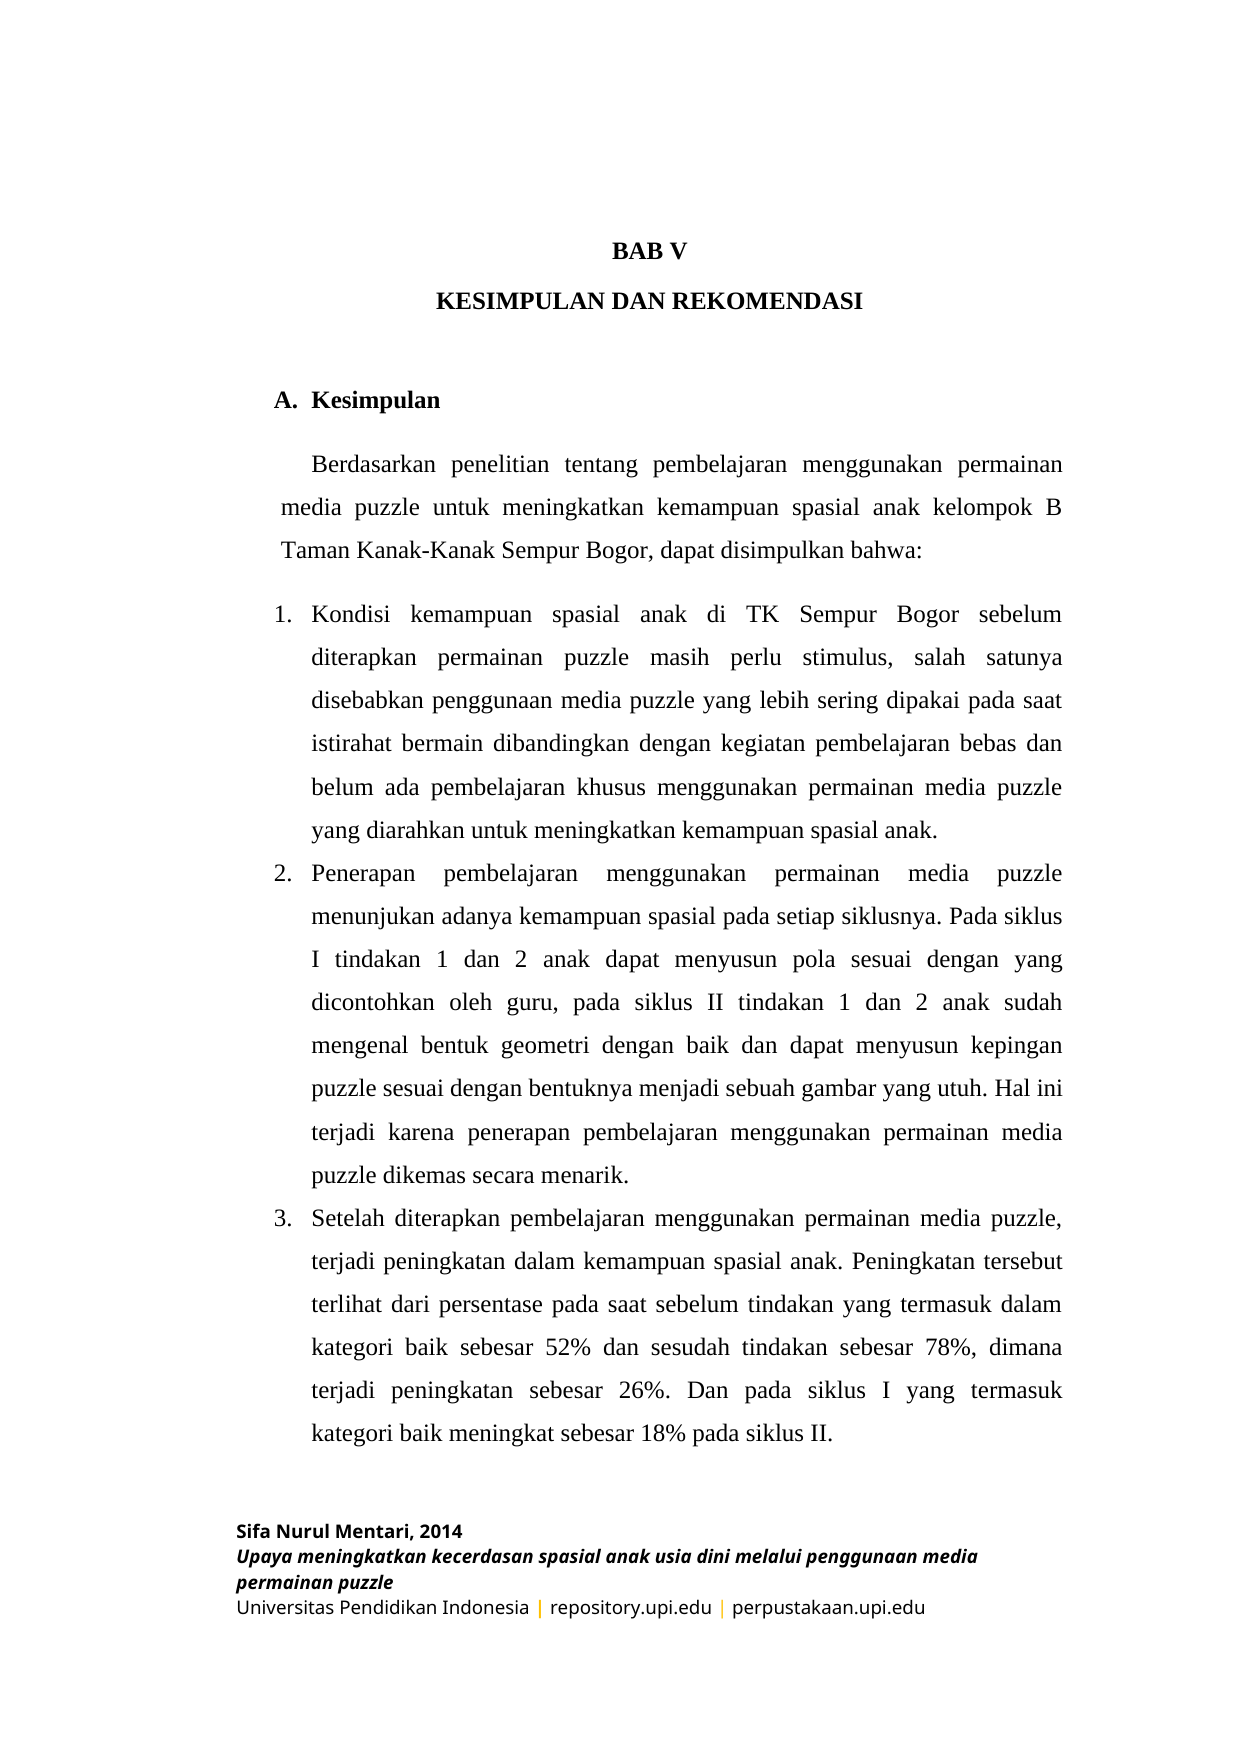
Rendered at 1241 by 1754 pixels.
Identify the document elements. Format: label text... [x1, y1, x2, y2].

list Setelah diterapkan pembelajaran menggunakan permainan media puzzle, terjadi peningkatan dalam kemampuan spasial anak. Peningkatan tersebut terlihat dari persentase pada saat sebelum tindakan yang termasuk dalam kategori baik sebesar 52% dan sesudah tindakan sebesar 78%, dimana terjadi peningkatan sebesar 26%. Dan pada siklus I yang termasuk kategori baik meningkat sebesar 18% pada siklus II. [274, 1203, 1063, 1447]
list Kondisi kemampuan spasial anak di TK Sempur Bogor sebelum diterapkan permainan puzzle masih perlu stimulus, salah satunya disebabkan penggunaan media puzzle yang lebih sering dipakai pada saat istirahat bermain dibandingkan dengan kegiatan pembelajaran bebas dan belum ada pembelajaran khusus menggunakan permainan media puzzle yang diarahkan untuk meningkatkan kemampuan spasial anak. [274, 599, 1063, 843]
text KESIMPULAN DAN REKOMENDASI [236, 286, 1063, 314]
text BAB V [236, 236, 1063, 265]
list Kesimpulan [274, 385, 1063, 414]
text Berdasarkan penelitian tentang pembelajaran menggunakan permainan media puzzle untuk meningkatkan kemampuan spasial anak kelompok B Taman Kanak-Kanak Sempur Bogor, dapat disimpulkan bahwa: [281, 449, 1063, 564]
list Penerapan pembelajaran menggunakan permainan media puzzle menunjukan adanya kemampuan spasial pada setiap siklusnya. Pada siklus I tindakan 1 dan 2 anak dapat menyusun pola sesuai dengan yang dicontohkan oleh guru, pada siklus II tindakan 1 dan 2 anak sudah mengenal bentuk geometri dengan baik dan dapat menyusun kepingan puzzle sesuai dengan bentuknya menjadi sebuah gambar yang utuh. Hal ini terjadi karena penerapan pembelajaran menggunakan permainan media puzzle dikemas secara menarik. [274, 858, 1063, 1188]
